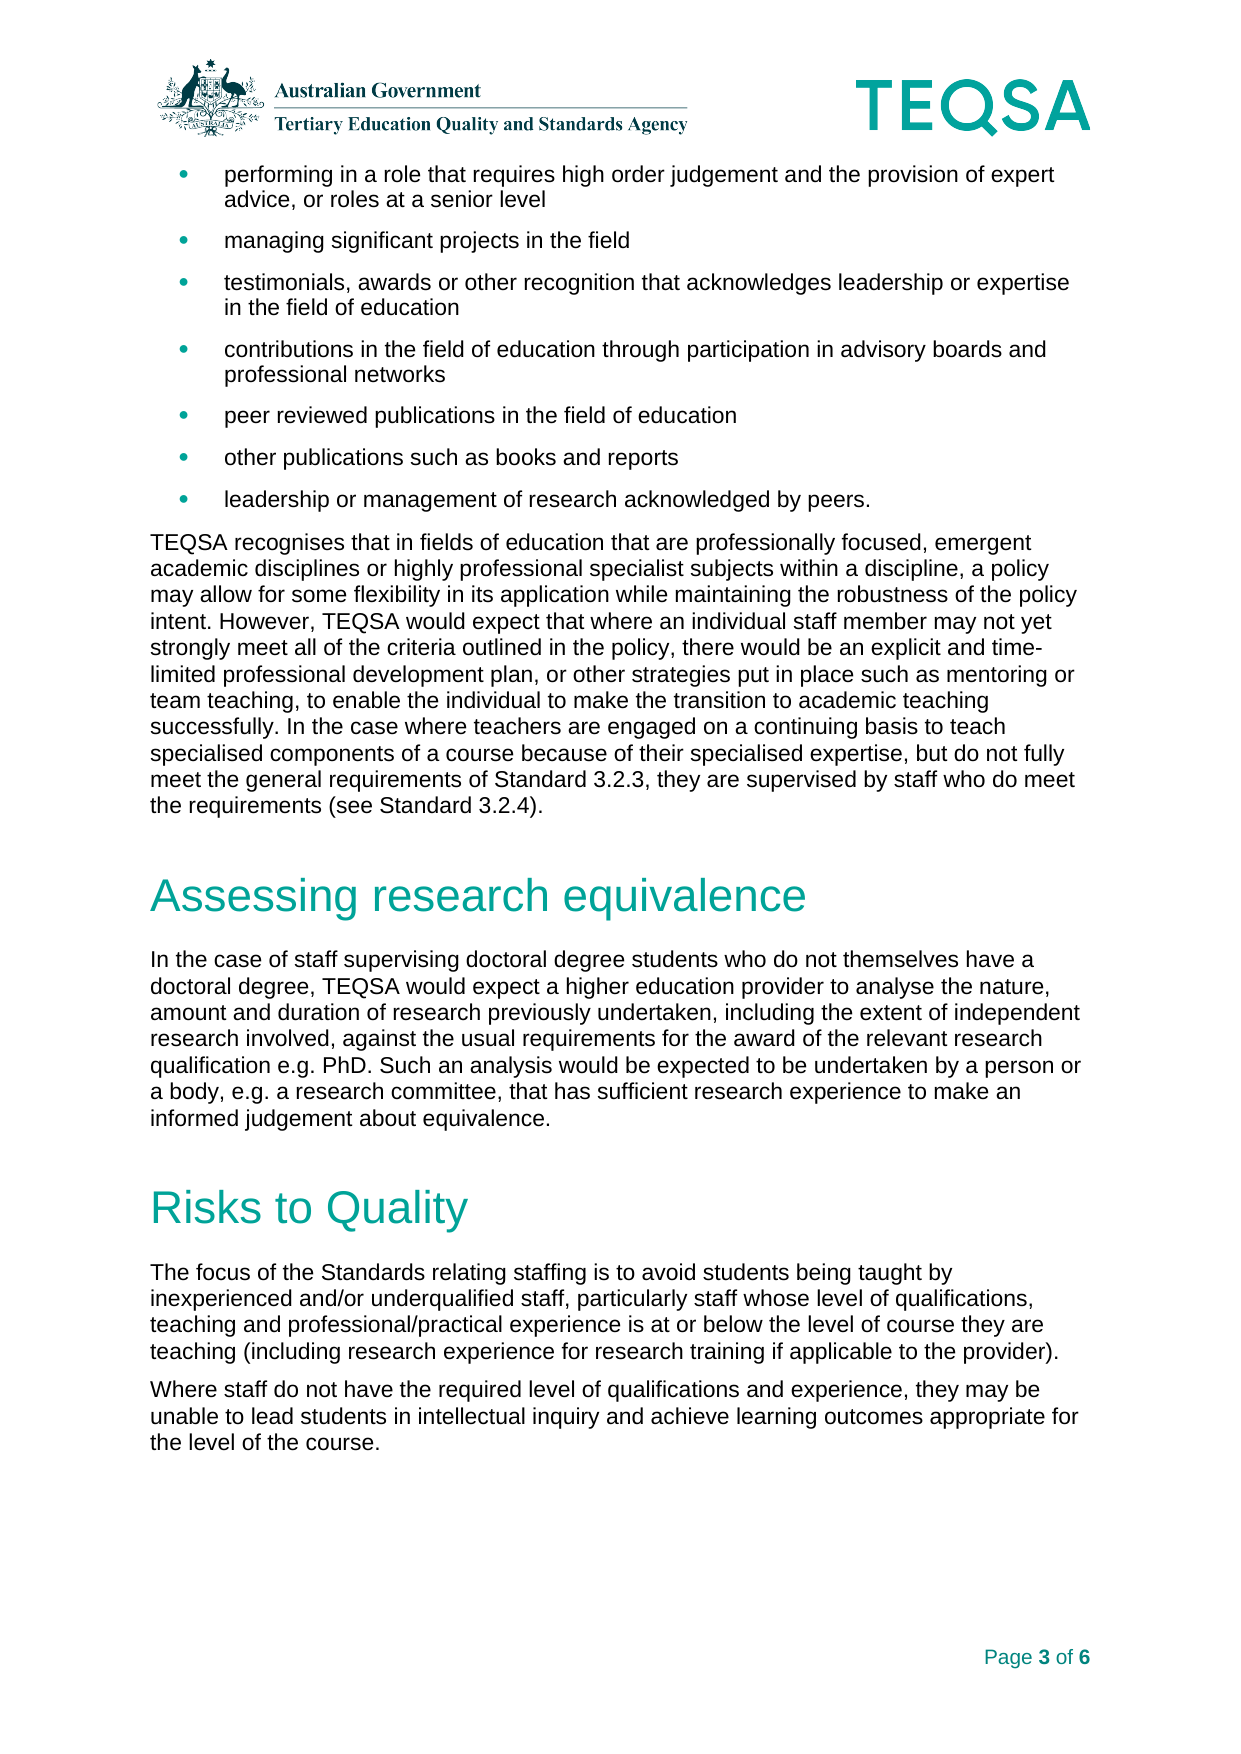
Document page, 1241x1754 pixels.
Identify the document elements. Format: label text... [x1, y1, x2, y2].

list testimonials, awards or other recognition that acknowledges leadership or expertise in the field of education [179, 270, 1090, 320]
text TEQSA recognises that in fields of education that are professionally focused, emergent academic disciplines or highly professional specialist subjects within a discipline, a policy may allow for some flexibility in its application while maintaining the robustness of the policy intent. However, TEQSA would expect that where an individual staff member may not yet strongly meet all of the criteria outlined in the policy, there would be an explicit and time-limited professional development plan, or other strategies put in place such as mentoring or team teaching, to enable the individual to make the transition to academic teaching successfully. In the case where teachers are engaged on a continuing basis to teach specialised components of a course because of their specialised expertise, but do not fully meet the general requirements of Standard 3.2.3, they are supervised by staff who do meet the requirements (see Standard 3.2.4). [150, 529, 1090, 819]
picture [856, 79, 1091, 137]
list performing in a role that requires high order judgement and the provision of expert advice, or roles at a senior level [179, 162, 1090, 212]
list contributions in the field of education through participation in advisory boards and professional networks [179, 337, 1090, 387]
subtitle Risks to Quality [150, 1181, 1090, 1233]
text The focus of the Standards relating staffing is to avoid students being taught by inexperienced and/or underqualified staff, particularly staff whose level of qualifications, teaching and professional/practical experience is at or below the level of course they are teaching (including research experience for research training if applicable to the provider). [150, 1258, 1090, 1364]
list other publications such as books and reports [179, 445, 1090, 470]
text Where staff do not have the required level of qualifications and experience, they may be unable to lead students in intellectual inquiry and achieve learning outcomes appropriate for the level of the course. [150, 1376, 1090, 1456]
list leadership or management of research acknowledged by peers. [179, 487, 1090, 512]
list peer reviewed publications in the field of education [179, 404, 1090, 429]
list managing significant projects in the field [179, 229, 1090, 254]
subtitle Assessing research equivalence [150, 869, 1090, 921]
picture [157, 59, 688, 137]
text In the case of staff supervising doctoral degree students who do not themselves have a doctoral degree, TEQSA would expect a higher education provider to analyse the nature, amount and duration of research previously undertaken, including the extent of independent research involved, against the usual requirements for the award of the relevant research qualification e.g. PhD. Such an analysis would be expected to be undertaken by a person or a body, e.g. a research committee, that has sufficient research experience to make an informed judgement about equivalence. [150, 946, 1090, 1131]
